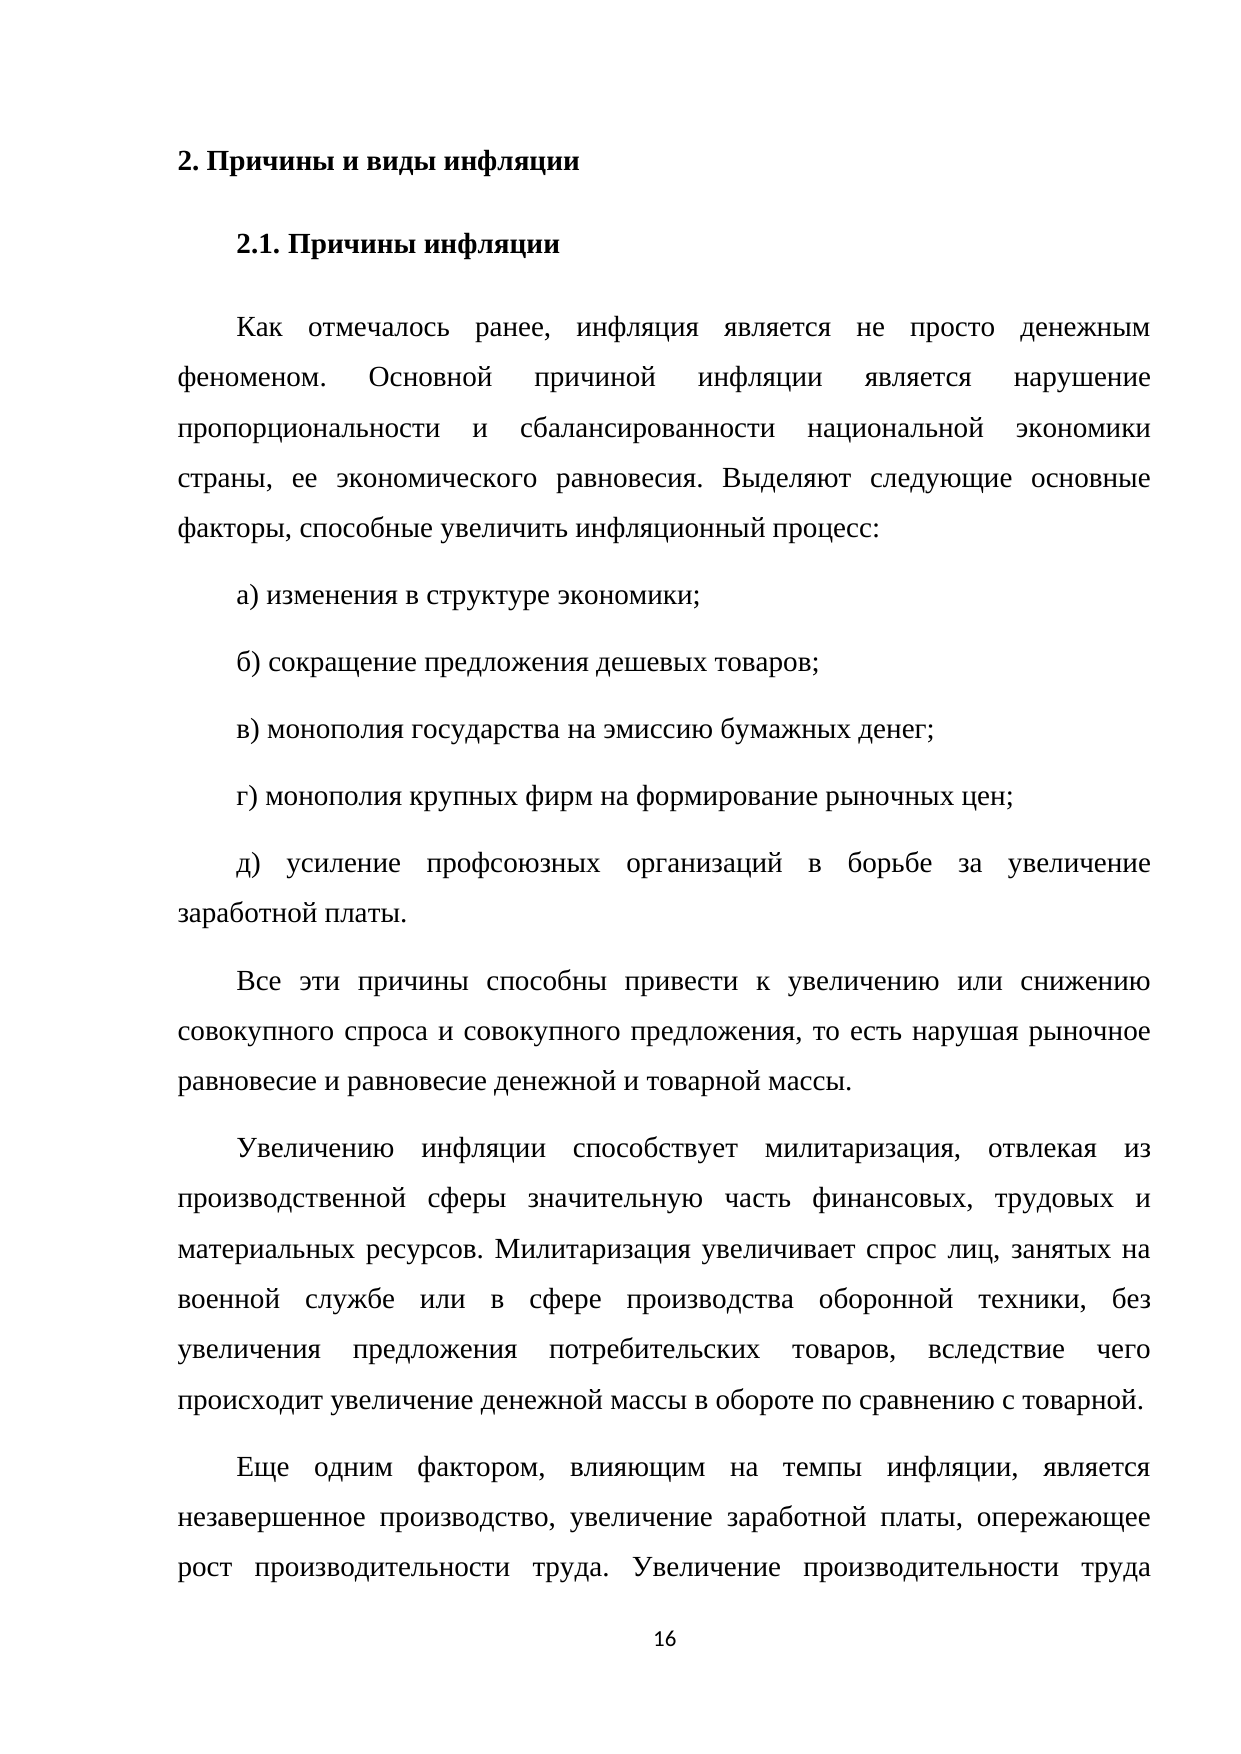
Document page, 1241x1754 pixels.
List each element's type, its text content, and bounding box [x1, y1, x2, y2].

text а) изменения в структуре экономики; [177, 577, 1152, 611]
text в) монополия государства на эмиссию бумажных денег; [177, 711, 1152, 745]
text г) монополия крупных фирм на формирование рыночных цен; [177, 778, 1152, 812]
subtitle 2. Причины и виды инфляции [177, 143, 1152, 177]
text Все эти причины способны привести к увеличению или снижению совокупного спроса и совокупного предложения, то есть нарушая рыночное равновесие и равновесие денежной и товарной массы. [177, 963, 1152, 1097]
text б) сокращение предложения дешевых товаров; [177, 644, 1152, 678]
subtitle Причины инфляции [236, 226, 1152, 260]
text Как отмечалось ранее, инфляция является не просто денежным феноменом. Основной причиной инфляции является нарушение пропорциональности и сбалансированности национальной экономики страны, ее экономического равновесия. Выделяют следующие основные факторы, способные увеличить инфляционный процесс: [177, 309, 1152, 544]
text Увеличению инфляции способствует милитаризация, отвлекая из производственной сферы значительную часть финансовых, трудовых и материальных ресурсов. Милитаризация увеличивает спрос лиц, занятых на военной службе или в сфере производства оборонной техники, без увеличения предложения потребительских товаров, вследствие чего происходит увеличение денежной массы в обороте по сравнению с товарной. [177, 1130, 1152, 1415]
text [177, 1449, 1152, 1583]
text д) усиление профсоюзных организаций в борьбе за увеличение заработной платы. [177, 845, 1152, 929]
